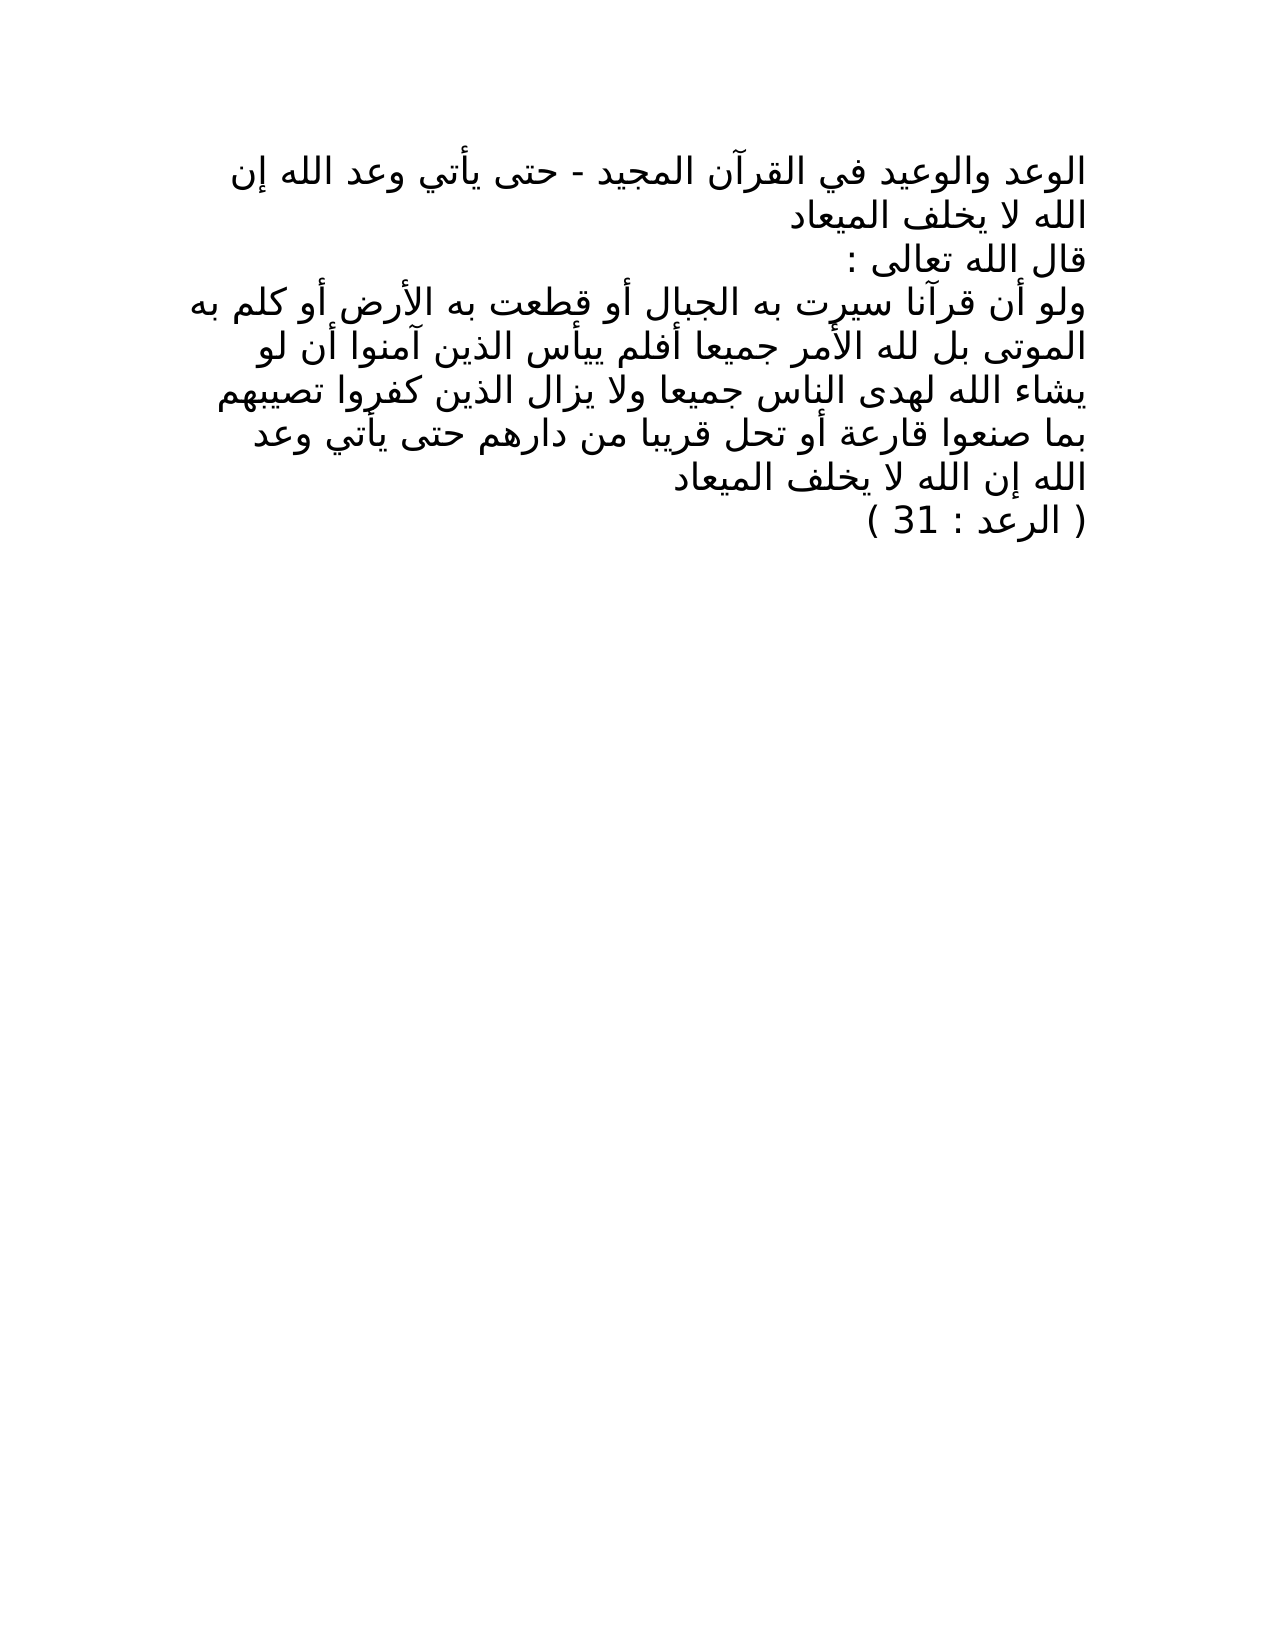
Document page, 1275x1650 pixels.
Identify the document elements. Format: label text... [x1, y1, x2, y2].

text ( الرعد : 31 ) [187, 499, 1087, 543]
text الوعد والوعيد في القرآن المجيد - حتى يأتي وعد الله إن الله لا يخلف الميعاد [187, 150, 1087, 237]
text ولو أن قرآنا سيرت به الجبال أو قطعت به الأرض أو كلم به الموتى بل لله الأمر جميعا أفلم ييأس الذين آمنوا أن لو يشاء الله لهدى الناس جميعا ولا يزال الذين كفروا تصيبهم بما صنعوا قارعة أو تحل قريبا من دارهم حتى يأتي وعد الله إن الله لا يخلف الميعاد [187, 281, 1087, 499]
text قال الله تعالى : [187, 237, 1087, 281]
